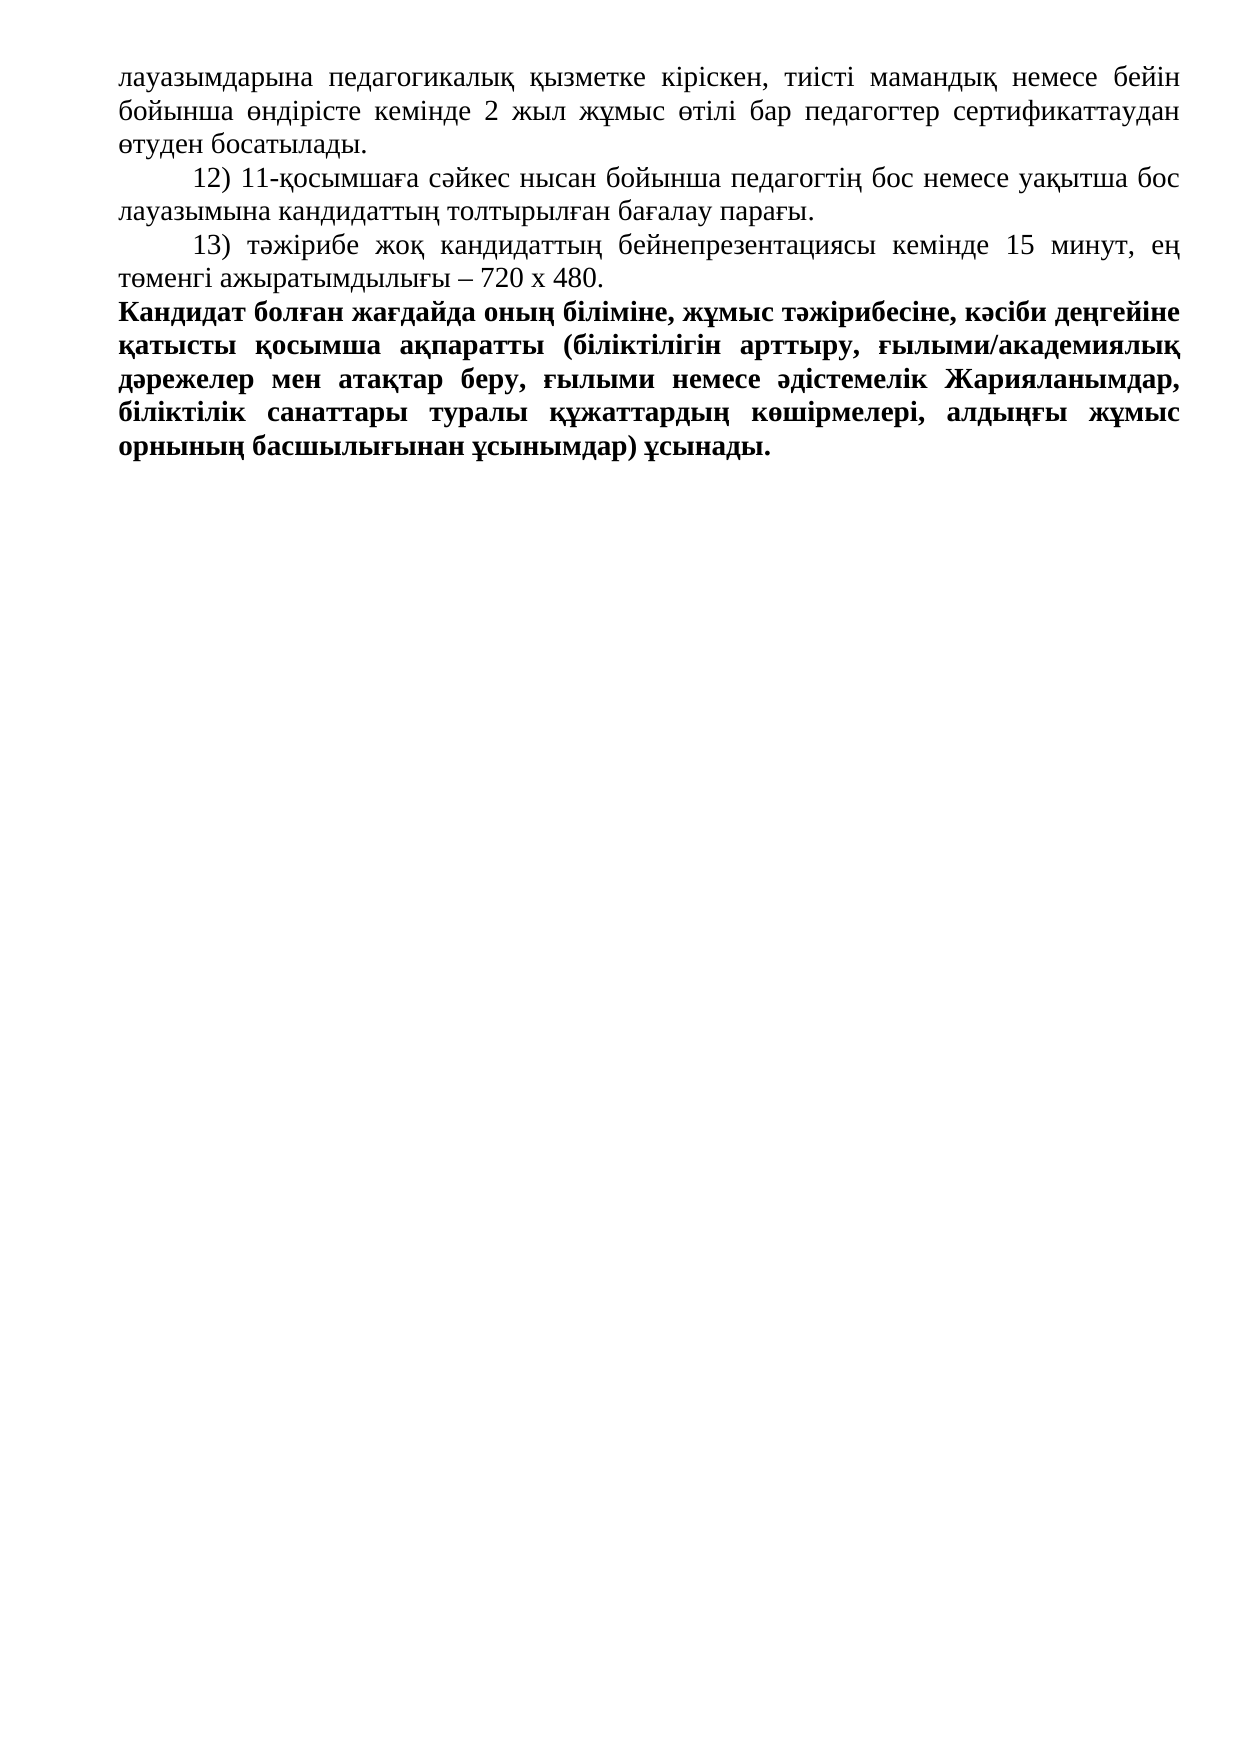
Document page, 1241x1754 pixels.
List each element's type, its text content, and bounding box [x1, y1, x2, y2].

text Кандидат болған жағдайда оның біліміне, жұмыс тәжірибесіне, кәсіби деңгейіне қатысты қосымша ақпаратты (біліктілігін арттыру, ғылыми/академиялық дәрежелер мен атақтар беру, ғылыми немесе әдістемелік Жарияланымдар, біліктілік санаттары туралы құжаттардың көшірмелері, алдыңғы жұмыс орнының басшылығынан ұсынымдар) ұсынады. [118, 294, 1181, 462]
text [118, 59, 1181, 160]
text 13) тәжірибе жоқ кандидаттың бейнепрезентациясы кемінде 15 минут, ең төменгі ажыратымдылығы – 720 x 480. [118, 227, 1181, 294]
text 12) 11-қосымшаға сәйкес нысан бойынша педагогтің бос немесе уақытша бос лауазымына кандидаттың толтырылған бағалау парағы. [118, 160, 1181, 227]
